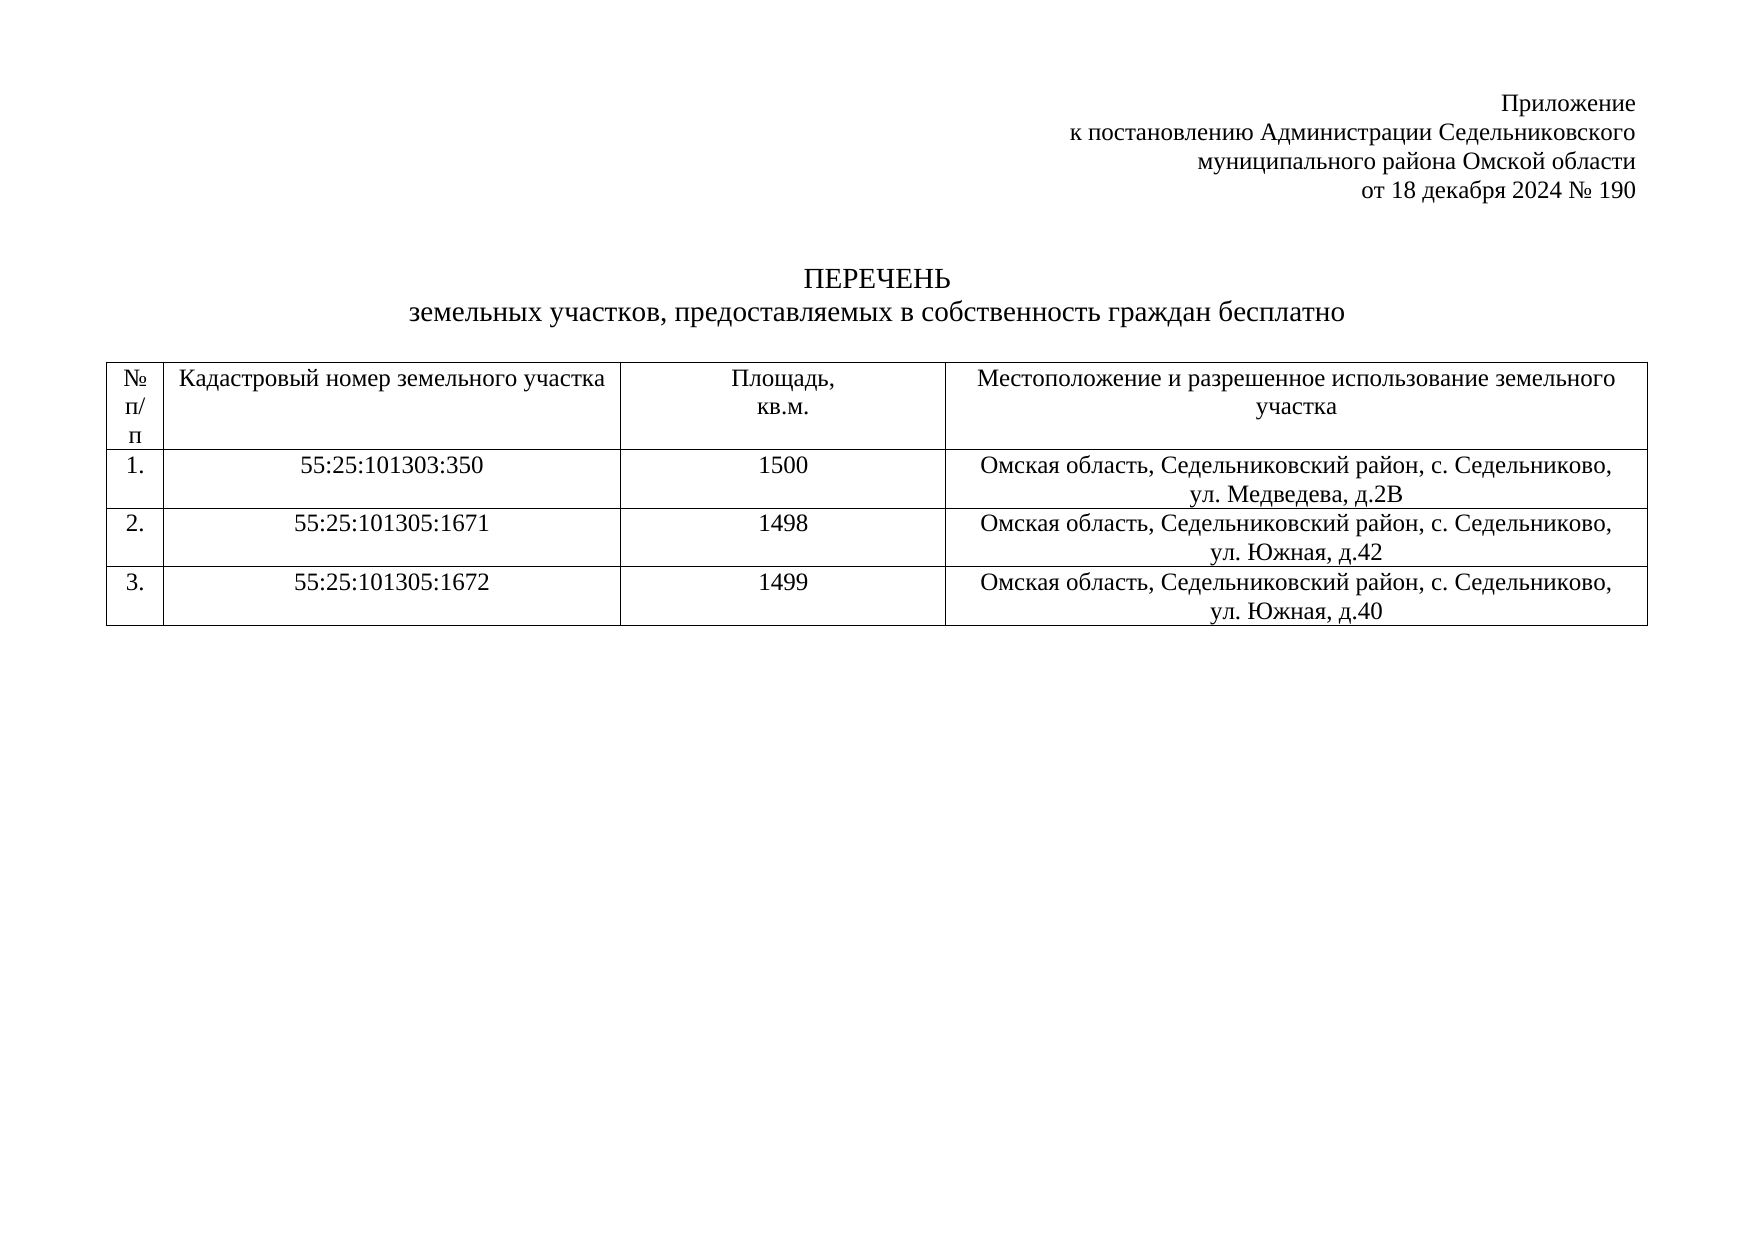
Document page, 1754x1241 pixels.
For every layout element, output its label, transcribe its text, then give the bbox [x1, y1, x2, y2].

table_cell Омская область, Седельниковский район, с. Седельниково, ул. Медведева, д.2В [946, 450, 1647, 507]
table_cell Омская область, Седельниковский район, с. Седельниково, ул. Южная, д.42 [946, 509, 1647, 566]
text земельных участков, предоставляемых в собственность граждан бесплатно [118, 294, 1636, 328]
table_cell 55:25:101303:350 [164, 450, 620, 507]
text от 18 декабря 2024 № 190 [118, 175, 1636, 203]
table_header Площадь, кв.м. [621, 363, 945, 449]
table_cell 3. [107, 567, 163, 624]
text Приложение [118, 88, 1636, 117]
table_header Кадастровый номер земельного участка [164, 363, 620, 449]
table_header № п/п [107, 363, 163, 449]
text к постановлению Администрации Седельниковского [118, 117, 1636, 146]
table_cell 1499 [621, 567, 945, 624]
table_cell 1500 [621, 450, 945, 507]
table_header Местоположение и разрешенное использование земельного участка [946, 363, 1647, 449]
table_cell 2. [107, 509, 163, 566]
table_cell 1498 [621, 509, 945, 566]
text ПЕРЕЧЕНЬ [118, 261, 1636, 294]
table_cell 55:25:101305:1672 [164, 567, 620, 624]
table_cell 55:25:101305:1671 [164, 509, 620, 566]
table_cell Омская область, Седельниковский район, с. Седельниково, ул. Южная, д.40 [946, 567, 1647, 624]
table_cell 1. [107, 450, 163, 507]
text муниципального района Омской области [118, 146, 1636, 175]
